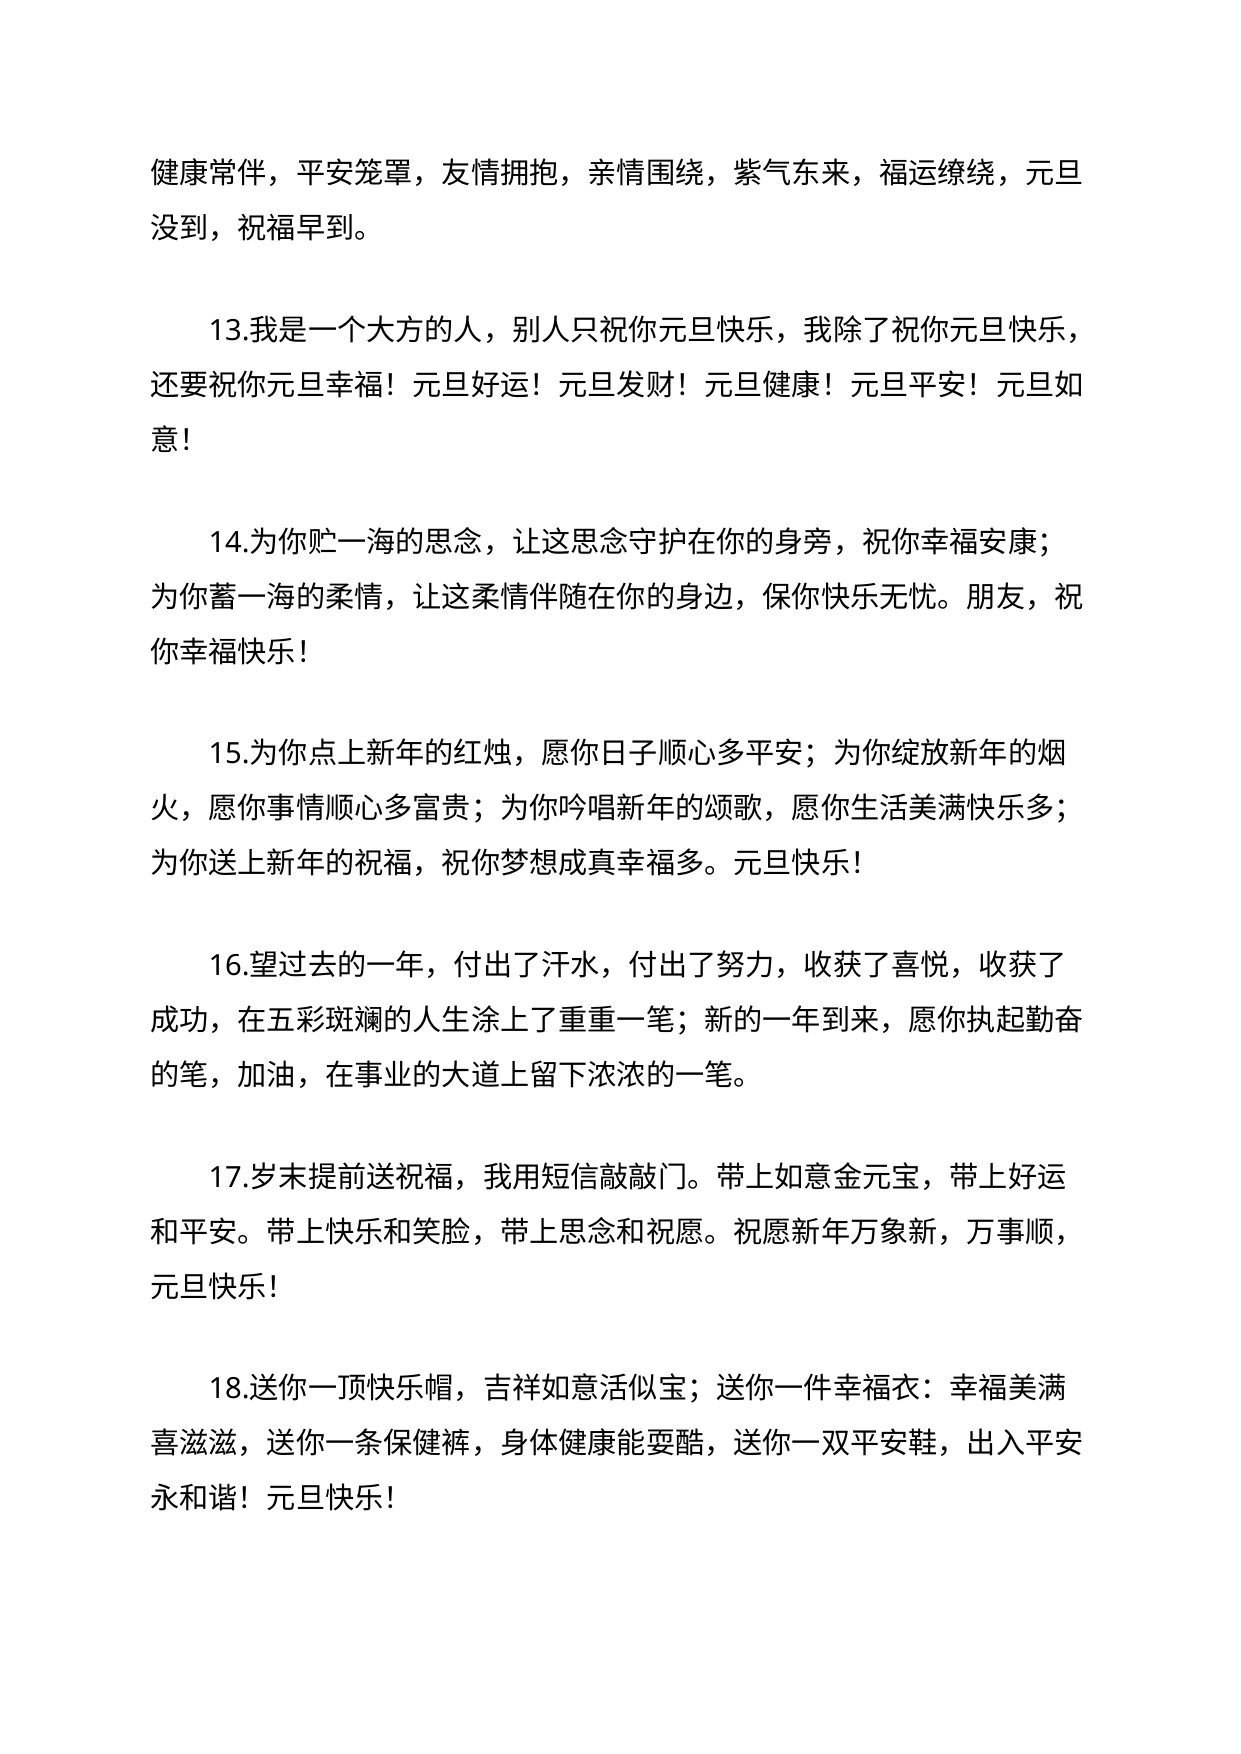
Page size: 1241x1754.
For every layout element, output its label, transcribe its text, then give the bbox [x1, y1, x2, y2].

text 16.望过去的一年，付出了汗水，付出了努力，收获了喜悦，收获了成功，在五彩斑斓的人生涂上了重重一笔；新的一年到来，愿你执起勤奋的笔，加油，在事业的大道上留下浓浓的一笔。 [150, 942, 1090, 1094]
text 17.岁末提前送祝福，我用短信敲敲门。带上如意金元宝，带上好运和平安。带上快乐和笑脸，带上思念和祝愿。祝愿新年万象新，万事顺，元旦快乐！ [150, 1153, 1090, 1306]
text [150, 150, 1090, 247]
text 15.为你点上新年的红烛，愿你日子顺心多平安；为你绽放新年的烟火，愿你事情顺心多富贵；为你吟唱新年的颂歌，愿你生活美满快乐多；为你送上新年的祝福，祝你梦想成真幸福多。元旦快乐！ [150, 730, 1090, 882]
text 13.我是一个大方的人，别人只祝你元旦快乐，我除了祝你元旦快乐，还要祝你元旦幸福！元旦好运！元旦发财！元旦健康！元旦平安！元旦如意！ [150, 307, 1090, 459]
text 14.为你贮一海的思念，让这思念守护在你的身旁，祝你幸福安康；为你蓄一海的柔情，让这柔情伴随在你的身边，保你快乐无忧。朋友，祝你幸福快乐！ [150, 518, 1090, 671]
text 18.送你一顶快乐帽，吉祥如意活似宝；送你一件幸福衣：幸福美满喜滋滋，送你一条保健裤，身体健康能耍酷，送你一双平安鞋，出入平安永和谐！元旦快乐！ [150, 1365, 1090, 1517]
